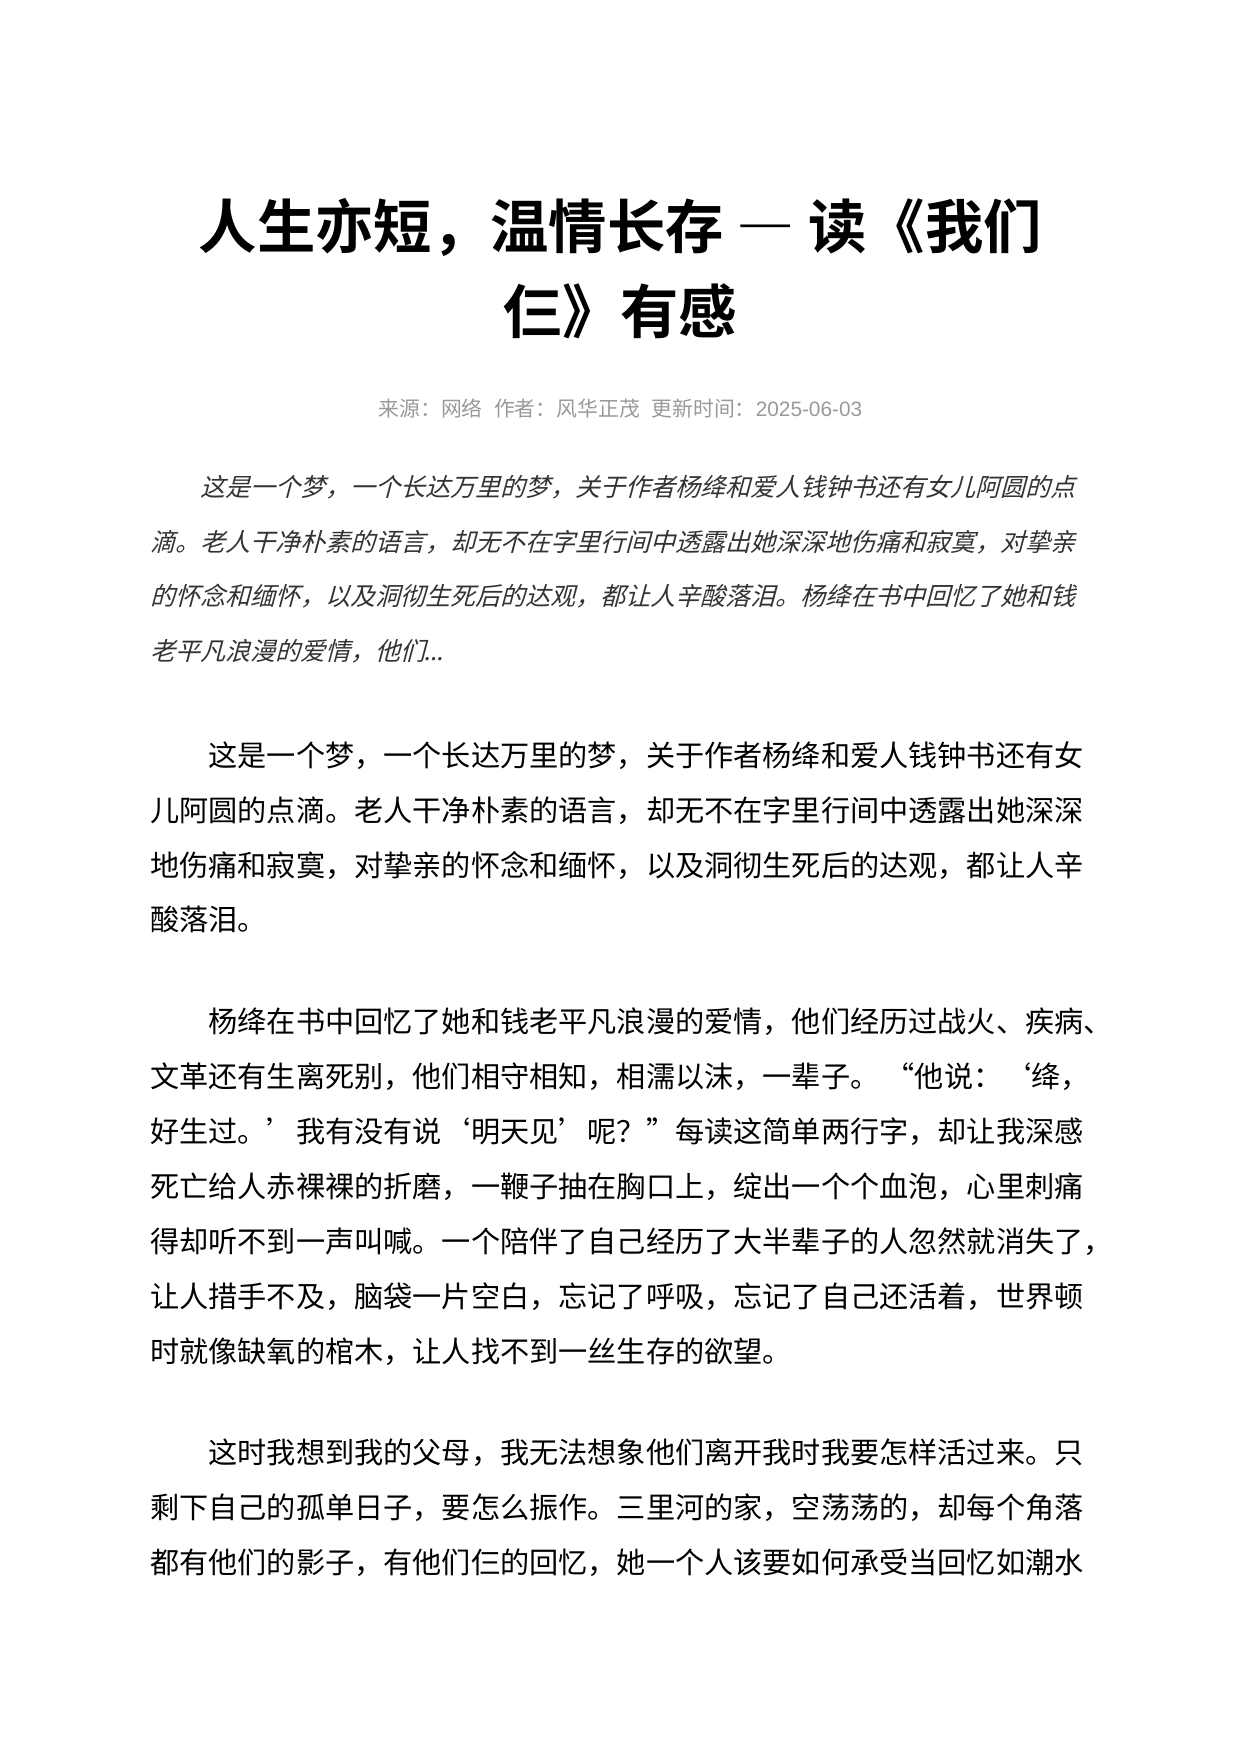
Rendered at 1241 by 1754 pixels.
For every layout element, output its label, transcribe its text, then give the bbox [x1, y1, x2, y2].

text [150, 1430, 1090, 1582]
text 来源：网络 作者：风华正茂 更新时间：2025-06-03 [150, 397, 1090, 421]
text 这是一个梦，一个长达万里的梦，关于作者杨绛和爱人钱钟书还有女儿阿圆的点滴。老人干净朴素的语言，却无不在字里行间中透露出她深深地伤痛和寂寞，对挚亲的怀念和缅怀，以及洞彻生死后的达观，都让人辛酸落泪。 [150, 732, 1090, 939]
subtitle 人生亦短，温情长存 — 读《我们仨》有感 [150, 181, 1090, 350]
text 杨绛在书中回忆了她和钱老平凡浪漫的爱情，他们经历过战火、疾病、文革还有生离死别，他们相守相知，相濡以沫，一辈子。 “他说：‘绛，好生过。’我有没有说‘明天见’呢？”每读这简单两行字，却让我深感死亡给人赤裸裸的折磨，一鞭子抽在胸口上，绽出一个个血泡，心里刺痛得却听不到一声叫喊。一个陪伴了自己经历了大半辈子的人忽然就消失了，让人措手不及，脑袋一片空白，忘记了呼吸，忘记了自己还活着，世界顿时就像缺氧的棺木，让人找不到一丝生存的欲望。 [150, 999, 1090, 1370]
text 这是一个梦，一个长达万里的梦，关于作者杨绛和爱人钱钟书还有女儿阿圆的点滴。老人干净朴素的语言，却无不在字里行间中透露出她深深地伤痛和寂寞，对挚亲的怀念和缅怀，以及洞彻生死后的达观，都让人辛酸落泪。杨绛在书中回忆了她和钱老平凡浪漫的爱情，他们... [150, 468, 1090, 667]
